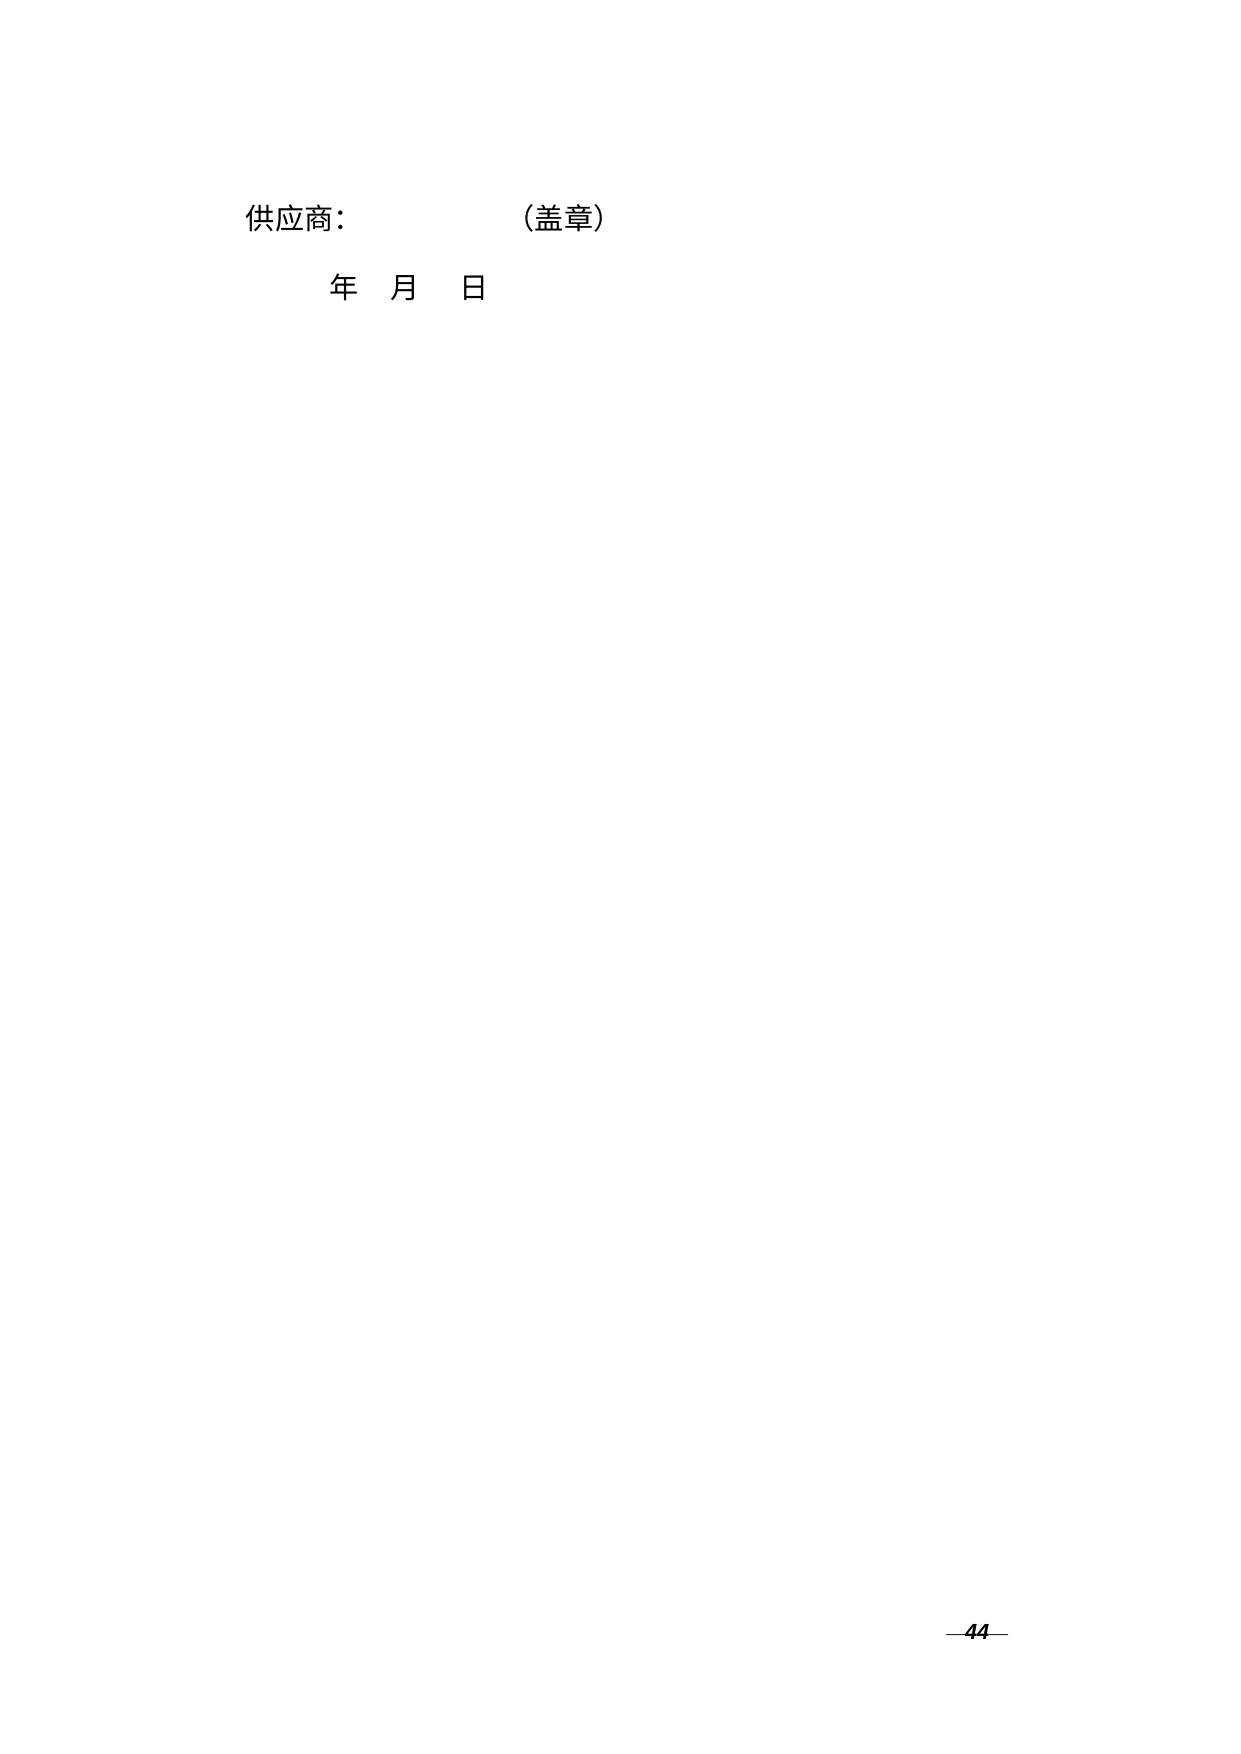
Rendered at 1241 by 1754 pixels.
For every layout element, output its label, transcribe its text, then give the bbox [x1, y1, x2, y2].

text 供应商： （盖章） [177, 182, 1063, 251]
text 年 月 日 [177, 251, 1063, 320]
